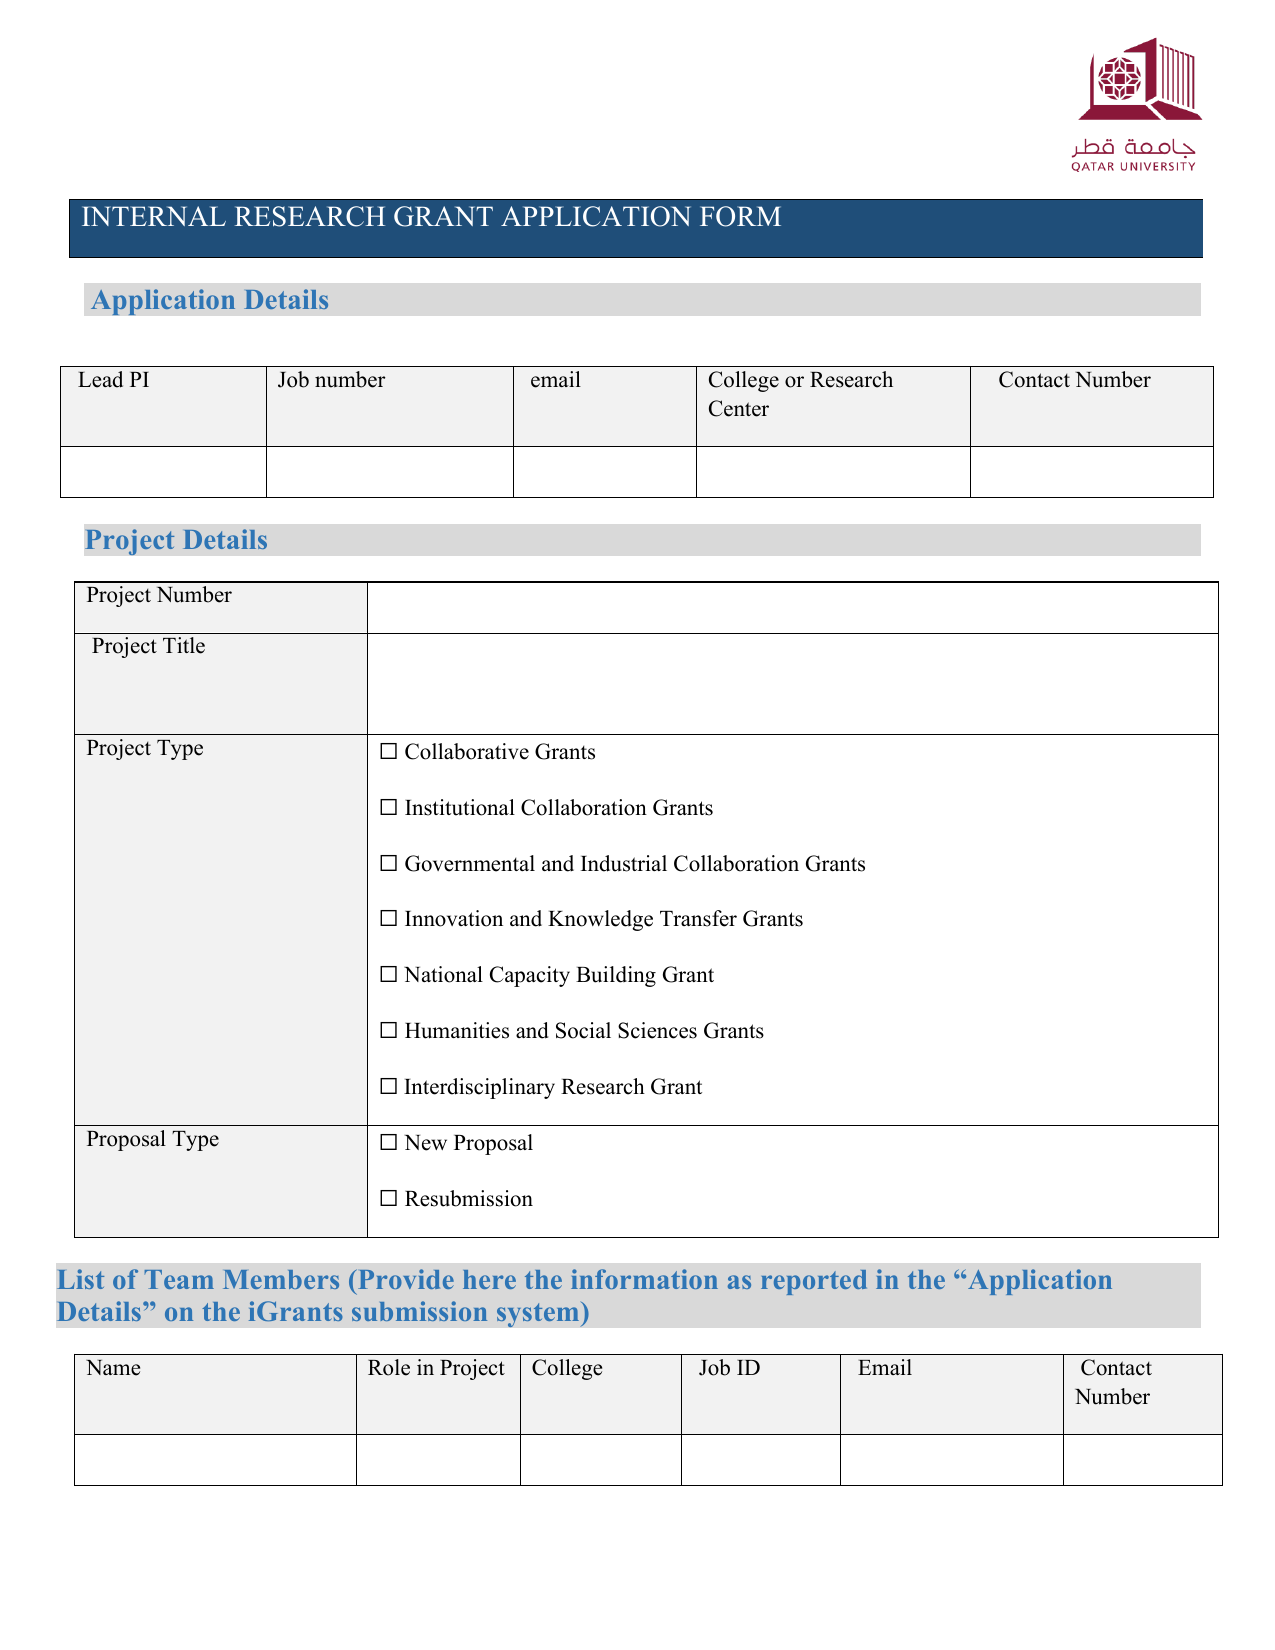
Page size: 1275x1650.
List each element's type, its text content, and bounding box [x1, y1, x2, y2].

table_cell [61, 447, 266, 497]
table_header email [514, 367, 696, 446]
table_cell [267, 447, 513, 497]
table_cell New Proposal Resubmission [368, 1126, 1218, 1237]
text List of Team Members (Provide here the information as reported in the “Application Details” on the iGrants submission system) [56, 1263, 1201, 1328]
table_header INTERNAL RESEARCH GRANT APPLICATION FORM [70, 200, 1203, 257]
table_header College [521, 1355, 681, 1434]
table_header Job number [267, 367, 513, 446]
table_header Name [75, 1355, 356, 1434]
table_cell Collaborative Grants Institutional Collaboration Grants Governmental and Industrial Collaboration Grants Innovation and Knowledge Transfer Grants National Capacity Building Grant Humanities and Social Sciences Grants Interdisciplinary Research Grant [368, 735, 1218, 1125]
table_cell [357, 1435, 520, 1485]
table_cell [682, 1435, 840, 1485]
table_cell [75, 1435, 356, 1485]
table_cell [521, 1435, 681, 1485]
table_cell Project Title [75, 634, 367, 734]
table_cell [841, 1435, 1063, 1485]
table_cell Project Type [75, 735, 367, 1125]
table_cell Proposal Type [75, 1126, 367, 1237]
subtitle Application Details [84, 283, 1201, 316]
picture [1068, 36, 1204, 172]
table_header Contact Number [1064, 1355, 1222, 1434]
table_header College or Research Center [697, 367, 970, 446]
table_header [368, 583, 1218, 632]
table_header Email [841, 1355, 1063, 1434]
table_header Contact Number [971, 367, 1213, 446]
table_cell [514, 447, 696, 497]
subtitle Project Details [84, 524, 1201, 556]
table_header Lead PI [61, 367, 266, 446]
table_cell [971, 447, 1213, 497]
table_header Job ID [682, 1355, 840, 1434]
table_header Project Number [75, 583, 367, 632]
table_header Role in Project [357, 1355, 520, 1434]
table_cell [1064, 1435, 1222, 1485]
table_cell [697, 447, 970, 497]
table_cell [368, 634, 1218, 734]
